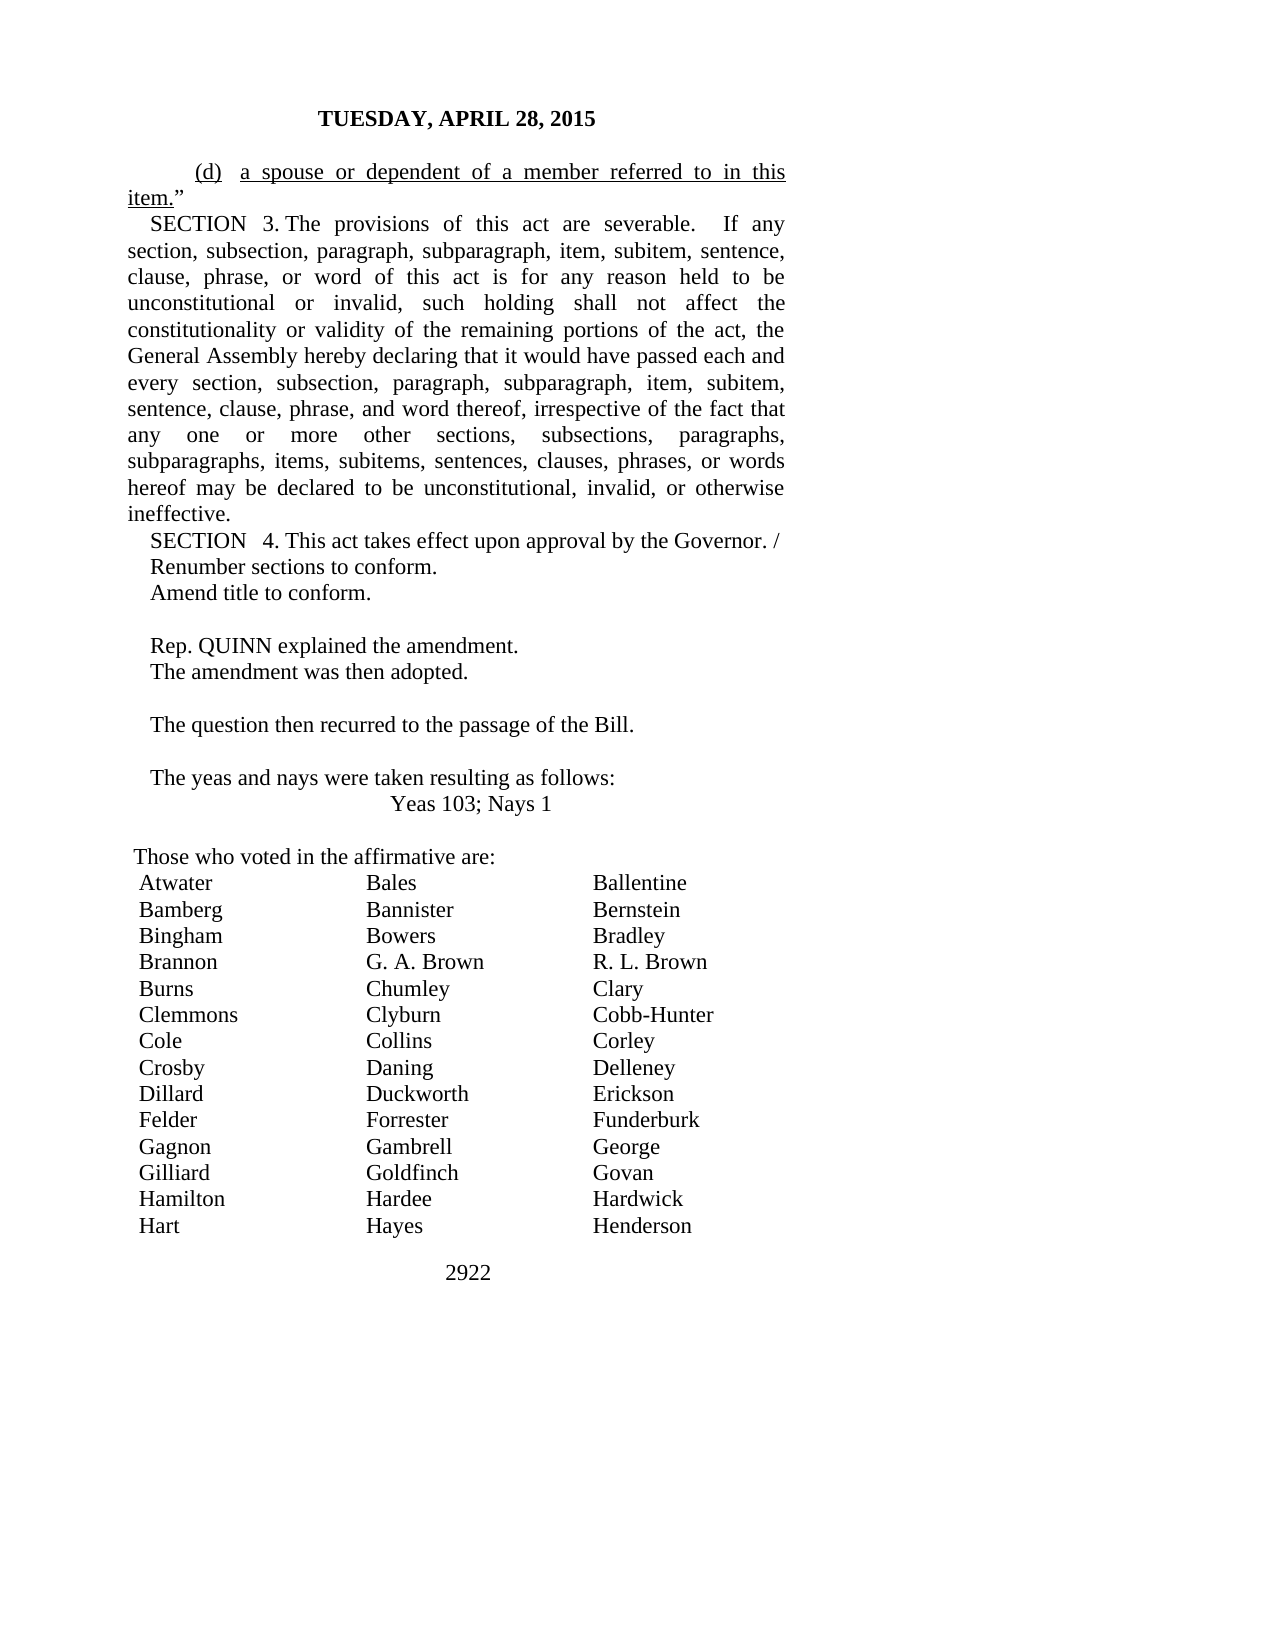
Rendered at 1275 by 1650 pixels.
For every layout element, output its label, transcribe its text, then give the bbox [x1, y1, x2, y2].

table_cell Funderburk [581, 1106, 808, 1133]
table_cell R. L. Brown [581, 948, 808, 975]
text The question then recurred to the passage of the Bill. [127, 711, 786, 737]
table_cell Chumley [355, 975, 581, 1001]
table_cell Hart [128, 1212, 354, 1238]
table_cell George [581, 1133, 808, 1159]
table_cell Clemmons [128, 1001, 354, 1027]
table_cell Collins [355, 1028, 581, 1054]
table_cell Burns [128, 975, 354, 1001]
table_cell Hamilton [128, 1186, 354, 1212]
text Yeas 103; Nays 1 [127, 790, 786, 817]
table_header Atwater [128, 869, 354, 896]
table_cell Bowers [355, 922, 581, 948]
table_cell Hardee [355, 1186, 581, 1212]
table_cell Daning [355, 1054, 581, 1080]
table_cell G. A. Brown [355, 948, 581, 975]
text Those who voted in the affirmative are: [127, 843, 786, 869]
text (d) a spouse or dependent of a member referred to in this item.” [127, 158, 786, 210]
text Rep. QUINN explained the amendment. [127, 632, 786, 658]
text Amend title to conform. [127, 579, 786, 606]
table_cell Govan [581, 1159, 808, 1186]
table_cell Delleney [581, 1054, 808, 1080]
text SECTION 3. The provisions of this act are severable. If any section, subsection, paragraph, subparagraph, item, subitem, sentence, clause, phrase, or word of this act is for any reason held to be unconstitutional or invalid, such holding shall not affect the constitutionality or validity of the remaining portions of the act, the General Assembly hereby declaring that it would have passed each and every section, subsection, paragraph, subparagraph, item, subitem, sentence, clause, phrase, and word thereof, irrespective of the fact that any one or more other sections, subsections, paragraphs, subparagraphs, items, subitems, sentences, clauses, phrases, or words hereof may be declared to be unconstitutional, invalid, or otherwise ineffective. [127, 210, 786, 527]
table_cell Hayes [355, 1212, 581, 1238]
table_header Bales [355, 869, 581, 896]
text Renumber sections to conform. [127, 553, 786, 579]
table_cell Hardwick [581, 1186, 808, 1212]
table_cell Corley [581, 1028, 808, 1054]
table_cell Gagnon [128, 1133, 354, 1159]
table_cell Bamberg [128, 896, 354, 922]
table_cell Brannon [128, 948, 354, 975]
table_cell Clyburn [355, 1001, 581, 1027]
table_cell Dillard [128, 1080, 354, 1106]
text SECTION 4. This act takes effect upon approval by the Governor. / [127, 527, 786, 553]
table_cell Henderson [581, 1212, 808, 1238]
table_cell Bradley [581, 922, 808, 948]
table_cell Bingham [128, 922, 354, 948]
table_cell Erickson [581, 1080, 808, 1106]
table_cell Duckworth [355, 1080, 581, 1106]
table_cell Bernstein [581, 896, 808, 922]
table_header Ballentine [581, 869, 808, 896]
table_cell Goldfinch [355, 1159, 581, 1186]
table_cell Clary [581, 975, 808, 1001]
table_cell Bannister [355, 896, 581, 922]
table_cell Cole [128, 1028, 354, 1054]
table_cell Crosby [128, 1054, 354, 1080]
table_cell Gambrell [355, 1133, 581, 1159]
table_cell Gilliard [128, 1159, 354, 1186]
table_cell Felder [128, 1106, 354, 1133]
text The amendment was then adopted. [127, 658, 786, 685]
table_cell Forrester [355, 1106, 581, 1133]
text The yeas and nays were taken resulting as follows: [127, 764, 786, 790]
table_cell Cobb-Hunter [581, 1001, 808, 1027]
